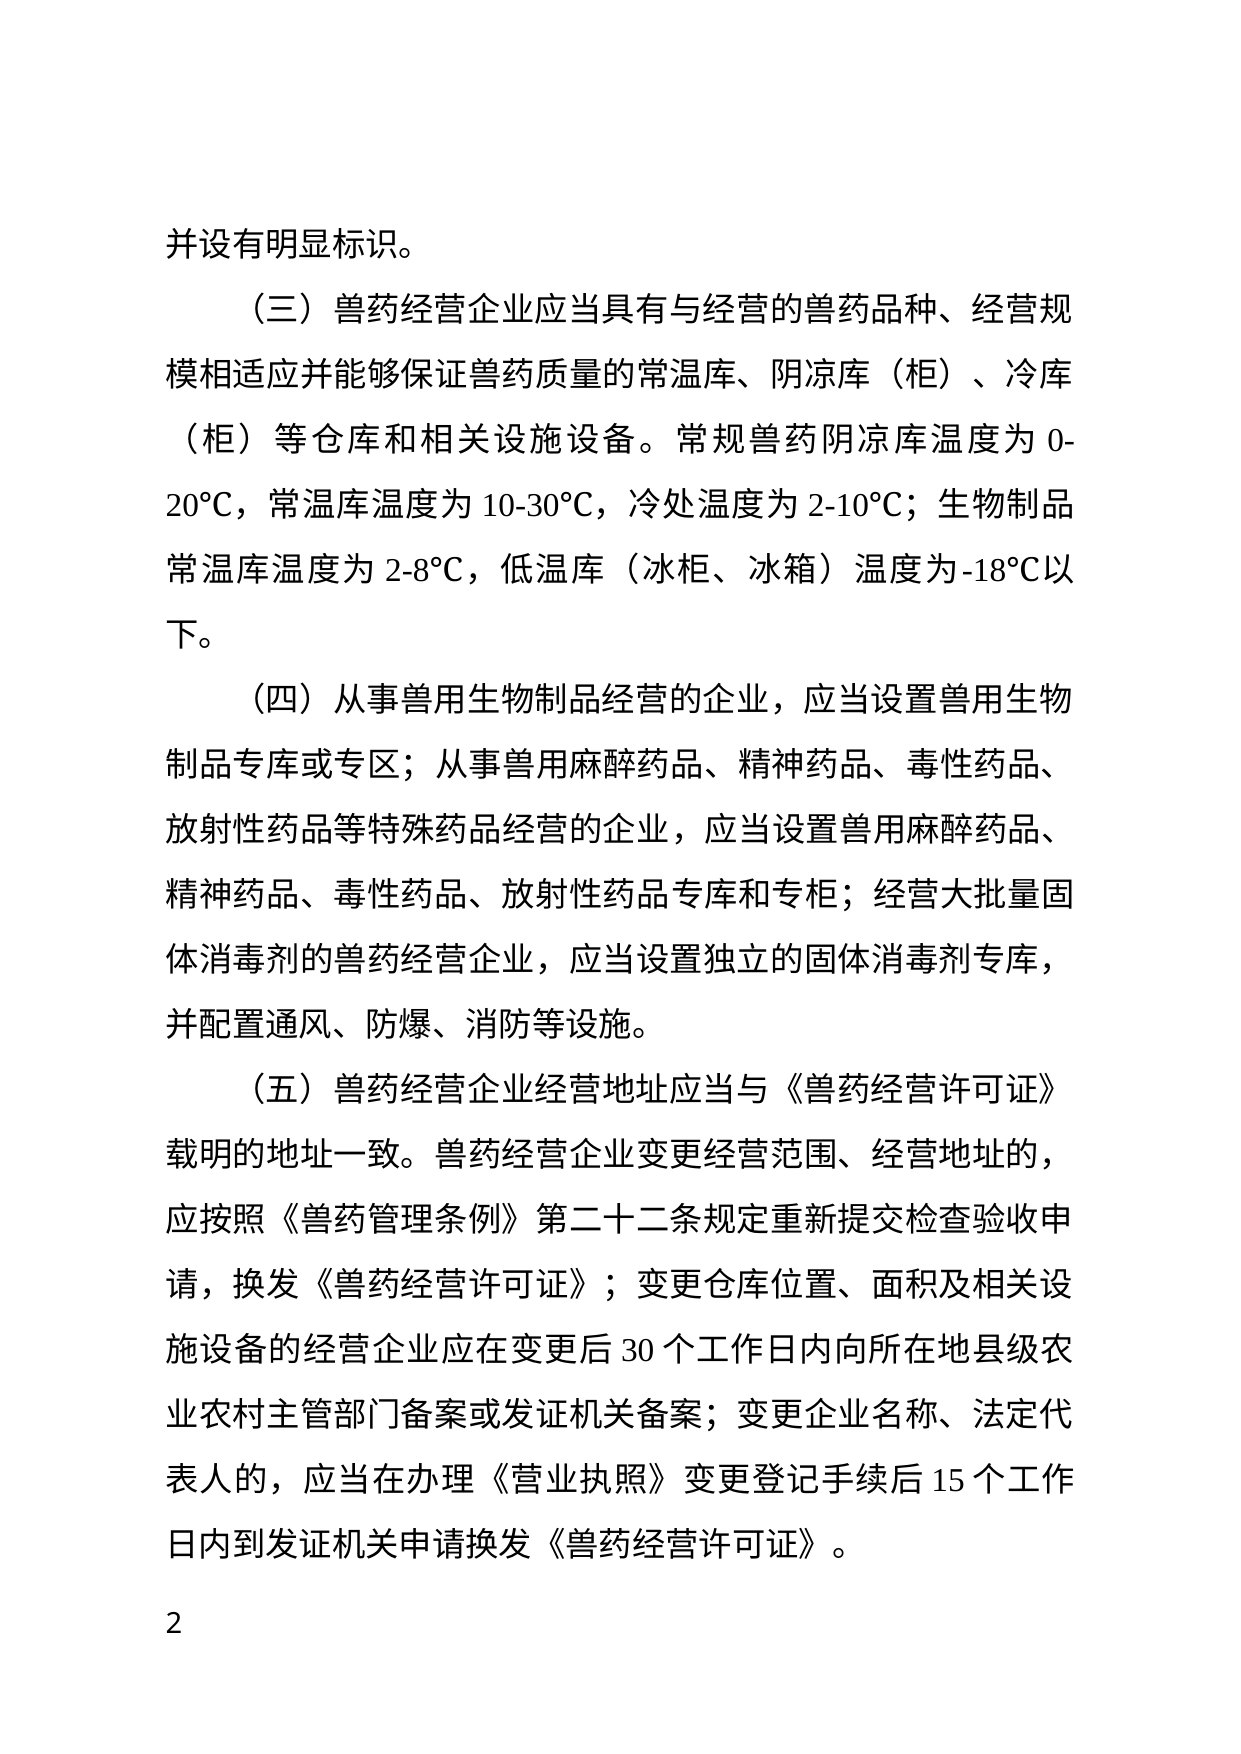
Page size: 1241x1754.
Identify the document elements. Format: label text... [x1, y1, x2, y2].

text （四）从事兽用生物制品经营的企业，应当设置兽用生物制品专库或专区；从事兽用麻醉药品、精神药品、毒性药品、放射性药品等特殊药品经营的企业，应当设置兽用麻醉药品、精神药品、毒性药品、放射性药品专库和专柜；经营大批量固体消毒剂的兽药经营企业，应当设置独立的固体消毒剂专库，并配置通风、防爆、消防等设施。 [165, 664, 1075, 1054]
text （五）兽药经营企业经营地址应当与《兽药经营许可证》载明的地址一致。兽药经营企业变更经营范围、经营地址的，应按照《兽药管理条例》第二十二条规定重新提交检查验收申请，换发《兽药经营许可证》；变更仓库位置、面积及相关设施设备的经营企业应在变更后30个工作日内向所在地县级农业农村主管部门备案或发证机关备案；变更企业名称、法定代表人的，应当在办理《营业执照》变更登记手续后15个工作日内到发证机关申请换发《兽药经营许可证》。 [165, 1054, 1075, 1574]
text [165, 209, 1075, 274]
text （三）兽药经营企业应当具有与经营的兽药品种、经营规模相适应并能够保证兽药质量的常温库、阴凉库（柜）、冷库（柜）等仓库和相关设施设备。常规兽药阴凉库温度为0-20℃，常温库温度为10-30℃，冷处温度为2-10℃；生物制品常温库温度为2-8℃，低温库（冰柜、冰箱）温度为-18℃以下。 [165, 274, 1075, 664]
